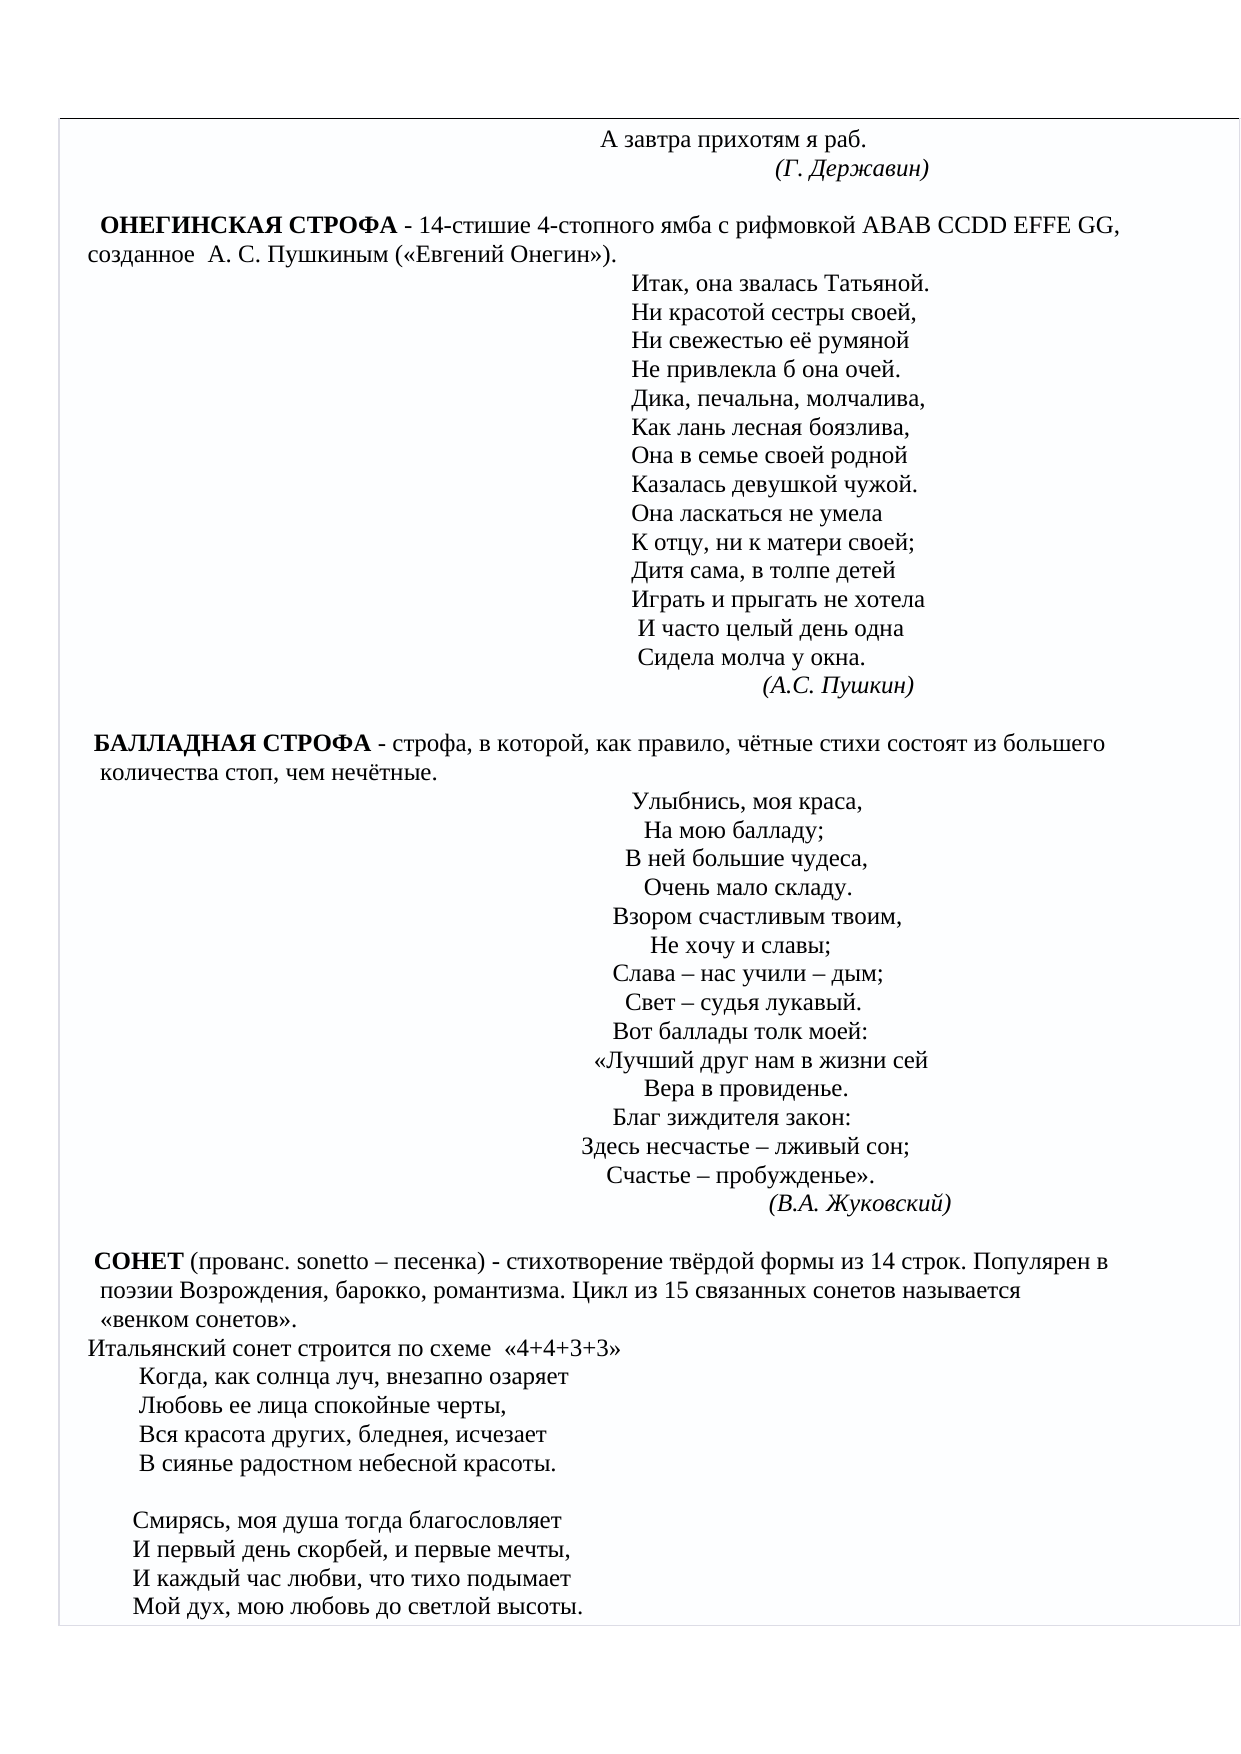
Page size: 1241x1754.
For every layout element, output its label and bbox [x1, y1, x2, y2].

table_cell [60, 119, 1239, 1625]
